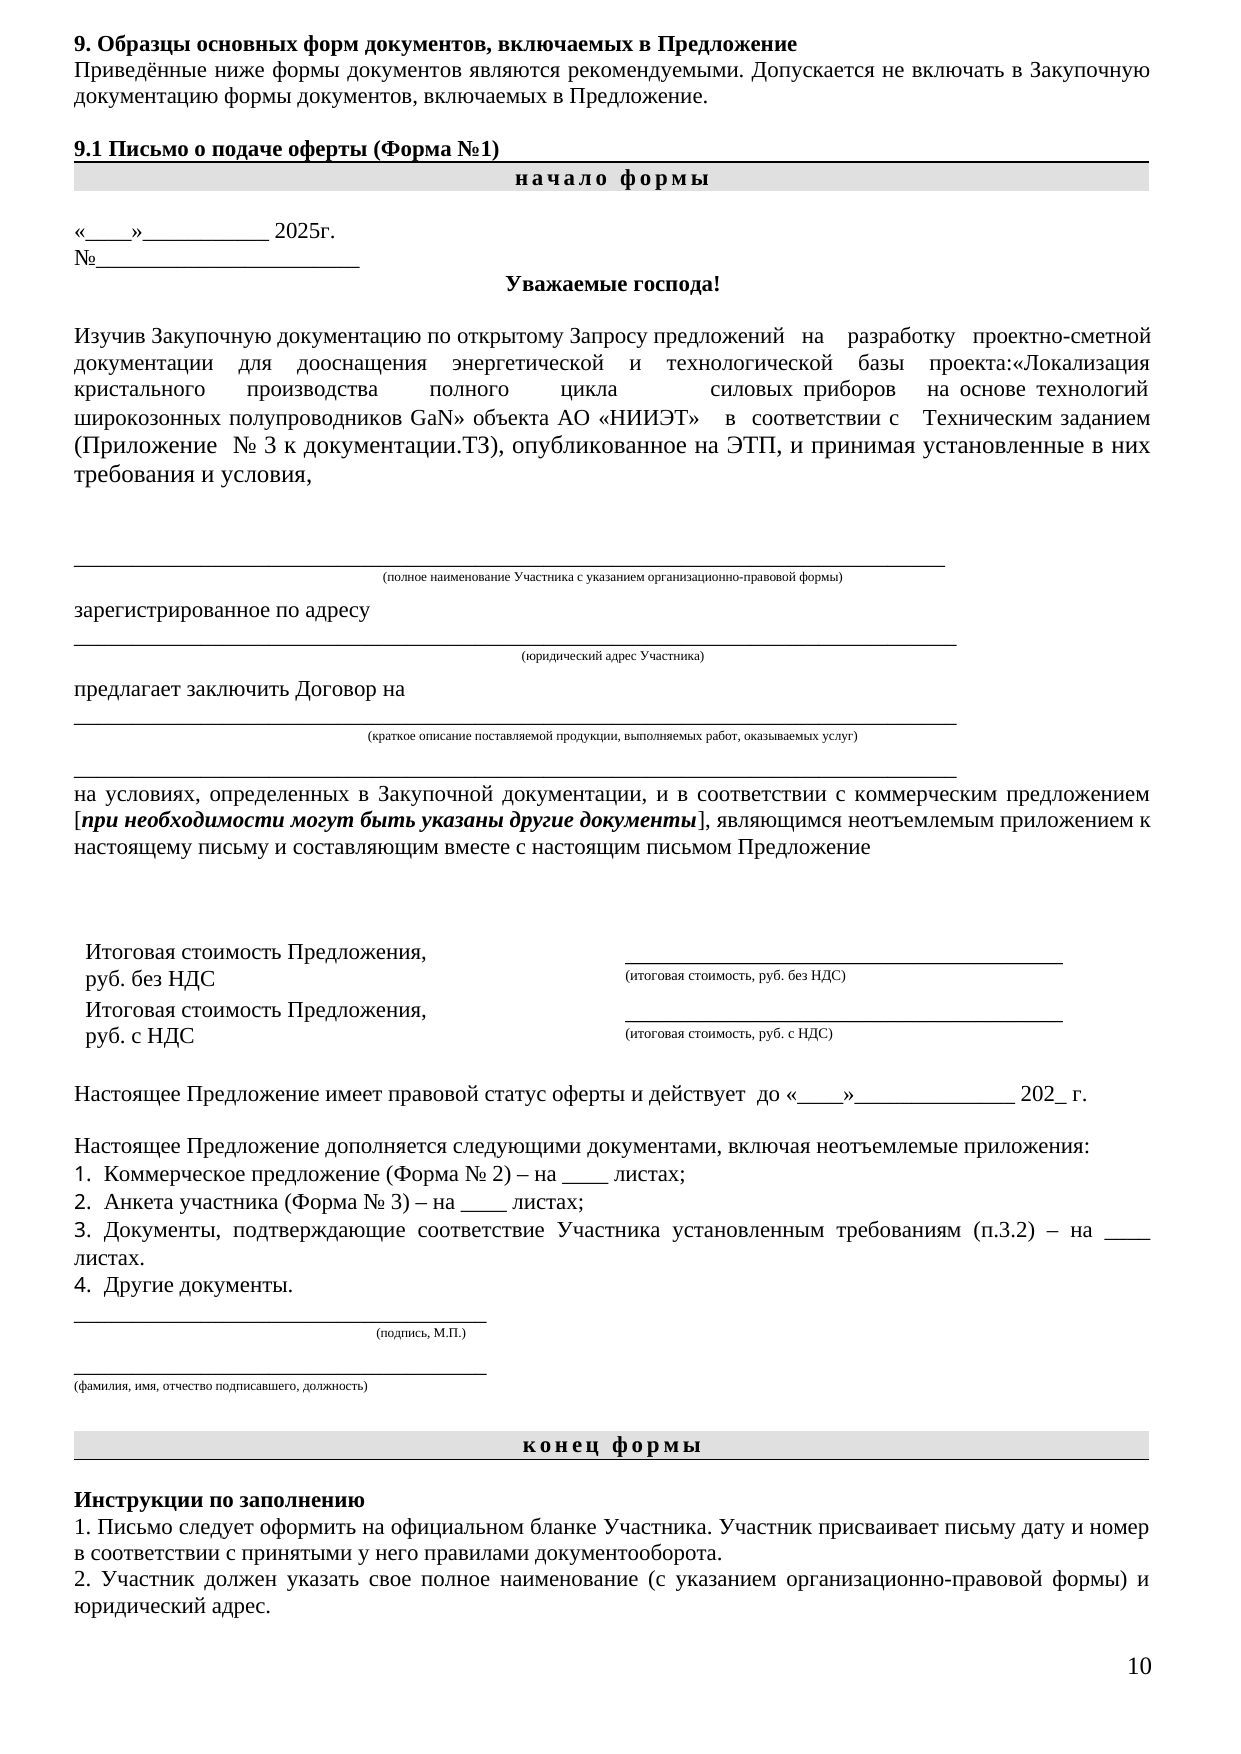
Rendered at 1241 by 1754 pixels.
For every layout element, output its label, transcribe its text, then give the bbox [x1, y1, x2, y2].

list Документы, подтверждающие соответствие Участника установленным требованиям (п.3.2) – на ____ листах. [74, 1216, 1152, 1270]
table_header ___________________________________ (итоговая стоимость, руб. без НДС) [614, 938, 1154, 996]
list Другие документы. [74, 1270, 1152, 1299]
list Анкета участника (Форма № 3) – на ____ листах; [74, 1187, 1152, 1216]
text Уважаемые господа! [74, 270, 1152, 296]
list Коммерческое предложение (Форма № 2) – на ____ листах; [74, 1159, 1152, 1187]
text зарегистрированное по адресу [74, 596, 1152, 622]
text ____________________________________ [74, 1352, 1152, 1378]
text 2. Участник должен указать свое полное наименование (с указанием организационно-правовой формы) и юридический адрес. [74, 1566, 1152, 1618]
table_cell ___________________________________ (итоговая стоимость, руб. с НДС) [614, 996, 1154, 1053]
text ____________________________________________________________________________ [74, 543, 1152, 569]
text Настоящее Предложение дополняется следующими документами, включая неотъемлемые приложения: [74, 1132, 1152, 1159]
text 9. Образцы основных форм документов, включаемых в Предложение [74, 29, 1152, 56]
text (краткое описание поставляемой продукции, выполняемых работ, оказываемых услуг) [74, 727, 1152, 754]
text конец формы [74, 1431, 1149, 1459]
text _____________________________________________________________________________ [74, 701, 1152, 727]
text «____»___________ 2025г. [74, 217, 606, 243]
text Настоящее Предложение имеет правовой статус оферты и действует до «____»______________ 202_ г. [74, 1080, 1152, 1106]
table_cell Итоговая стоимость Предложения, руб. с НДС [74, 996, 614, 1053]
text ____________________________________ [74, 1299, 1152, 1325]
text (полное наименование Участника с указанием организационно-правовой формы) [74, 569, 1152, 596]
text Инструкции по заполнению [74, 1486, 1152, 1513]
text 1. Письмо следует оформить на официальном бланке Участника. Участник присваивает письму дату и номер в соответствии с принятыми у него правилами документооборота. [74, 1513, 1152, 1566]
text (фамилия, имя, отчество подписавшего, должность) [74, 1378, 1152, 1404]
text начало формы [74, 163, 1149, 191]
text _____________________________________________________________________________ [74, 754, 1152, 780]
text (подпись, М.П.) [74, 1325, 768, 1352]
text №_______________________ [74, 243, 605, 270]
text Приведённые ниже формы документов являются рекомендуемыми. Допускается не включать в Закупочную документацию формы документов, включаемых в Предложение. [74, 56, 1152, 109]
text (юридический адрес Участника) [74, 648, 1152, 675]
table_header Итоговая стоимость Предложения, руб. без НДС [74, 938, 614, 996]
text Изучив Закупочную документацию по открытому Запросу предложений на разработку проектно-сметной [74, 323, 1152, 349]
text 9.1 Письмо о подаче оферты (Форма №1) [74, 135, 1152, 161]
text документации для дооснащения энергетической и технологической базы проекта:«Локализация кристального производства полного цикла силовых приборов на основе технологий широкозонных полупроводников GaN» объекта АО «НИИЭТ» в соответствии с Техническим заданием (Приложение № 3 к документации.ТЗ), опубликованное на ЭТП, и принимая установленные в них требования и условия, [74, 349, 1152, 488]
text на условиях, определенных в Закупочной документации, и в соответствии с коммерческим предложением [при необходимости могут быть указаны другие документы], являющимся неотъемлемым приложением к настоящему письму и составляющим вместе с настоящим письмом Предложение [74, 780, 1152, 859]
text _____________________________________________________________________________ [74, 622, 1152, 648]
text предлагает заключить Договор на [74, 675, 1152, 701]
